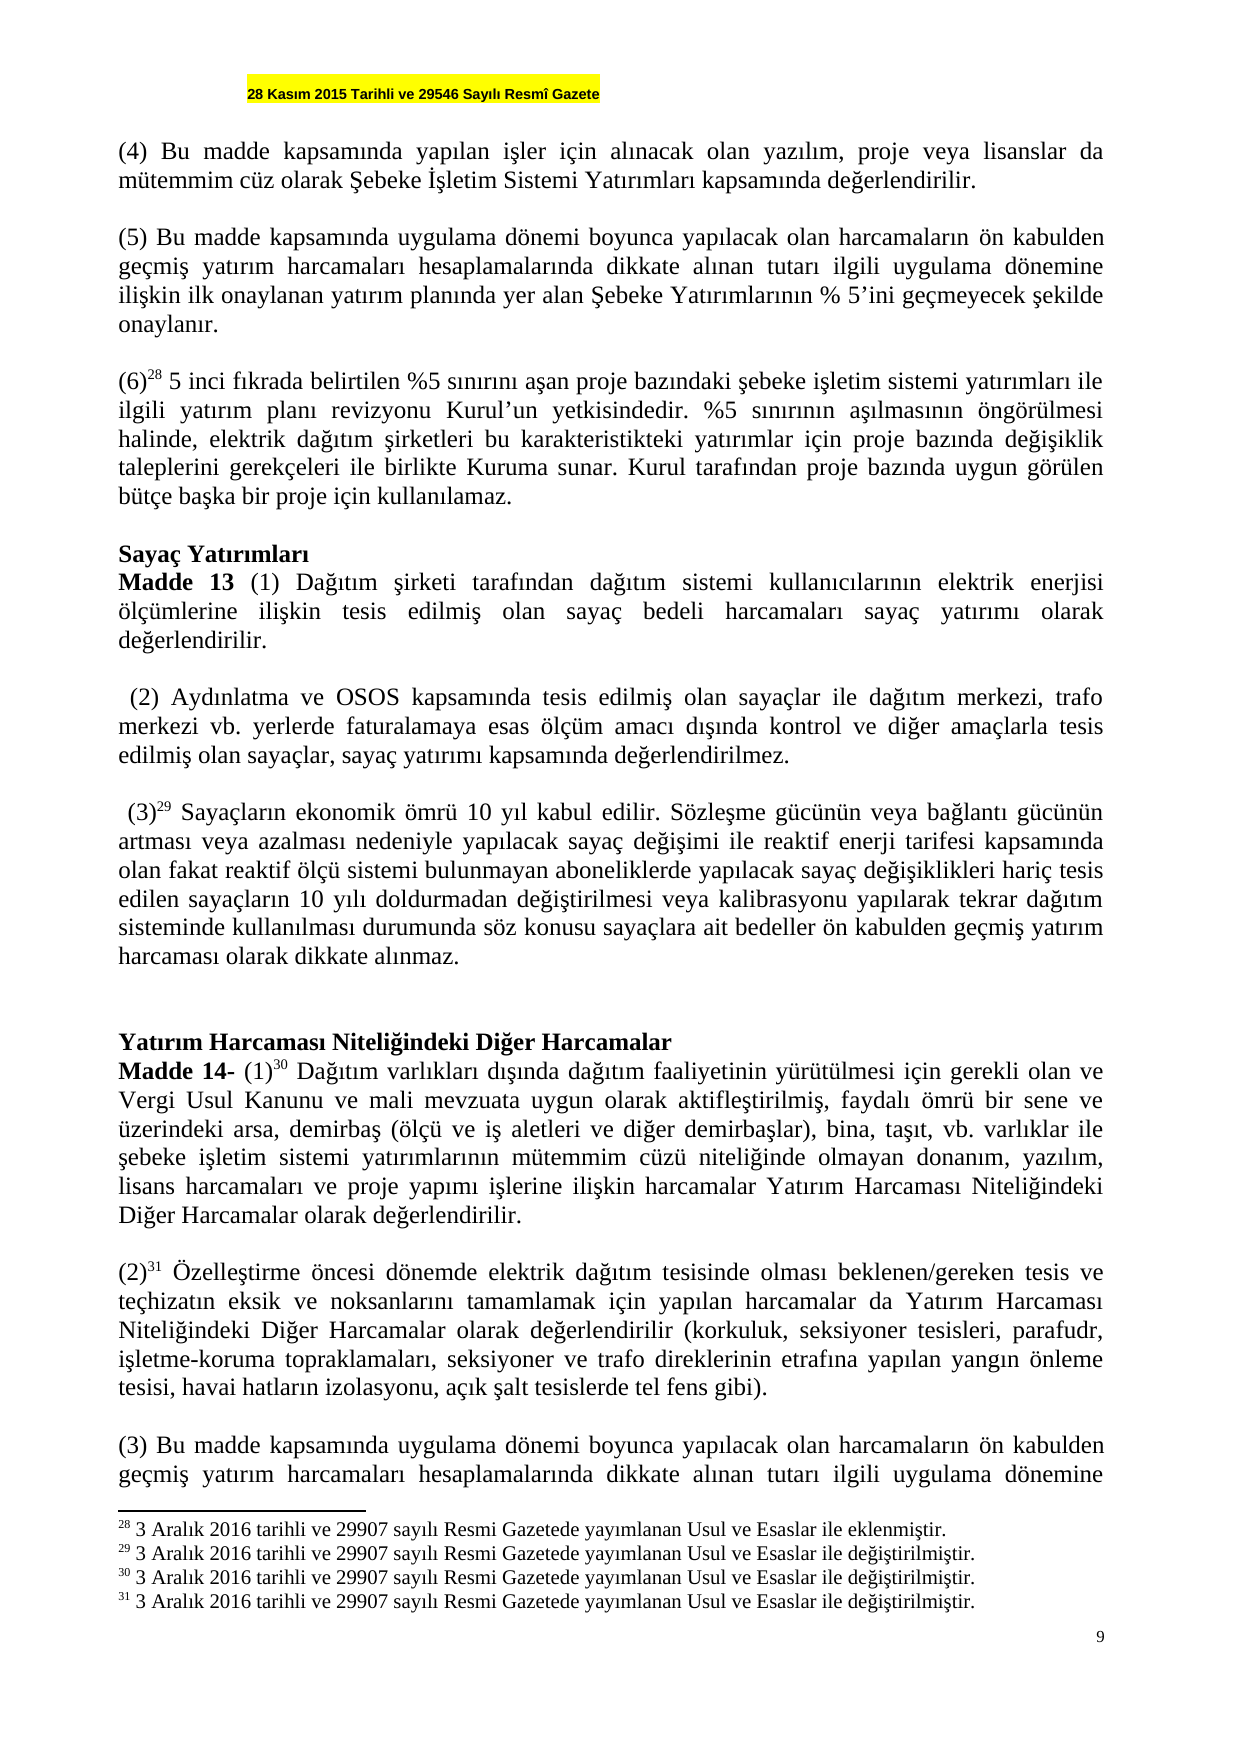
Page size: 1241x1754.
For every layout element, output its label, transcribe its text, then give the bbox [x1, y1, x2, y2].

text (2) Aydınlatma ve OSOS kapsamında tesis edilmiş olan sayaçlar ile dağıtım merkezi, trafo merkezi vb. yerlerde faturalamaya esas ölçüm amacı dışında kontrol ve diğer amaçlarla tesis edilmiş olan sayaçlar, sayaç yatırımı kapsamında değerlendirilmez. [118, 682, 1104, 769]
text (3) Sayaçların ekonomik ömrü 10 yıl kabul edilir. Sözleşme gücünün veya bağlantı gücünün artması veya azalması nedeniyle yapılacak sayaç değişimi ile reaktif enerji tarifesi kapsamında olan fakat reaktif ölçü sistemi bulunmayan aboneliklerde yapılacak sayaç değişiklikleri hariç tesis edilen sayaçların 10 yılı doldurmadan değiştirilmesi veya kalibrasyonu yapılarak tekrar dağıtım sisteminde kullanılması durumunda söz konusu sayaçlara ait bedeller ön kabulden geçmiş yatırım harcaması olarak dikkate alınmaz. [118, 797, 1104, 970]
text (5) Bu madde kapsamında uygulama dönemi boyunca yapılacak olan harcamaların ön kabulden geçmiş yatırım harcamaları hesaplamalarında dikkate alınan tutarı ilgili uygulama dönemine ilişkin ilk onaylanan yatırım planında yer alan Şebeke Yatırımlarının % 5’ini geçmeyecek şekilde onaylanır. [118, 222, 1104, 337]
text (2) Özelleştirme öncesi dönemde elektrik dağıtım tesisinde olması beklenen/gereken tesis ve teçhizatın eksik ve noksanlarını tamamlamak için yapılan harcamalar da Yatırım Harcaması Niteliğindeki Diğer Harcamalar olarak değerlendirilir (korkuluk, seksiyoner tesisleri, parafudr, işletme-koruma topraklamaları, seksiyoner ve trafo direklerinin etrafına yapılan yangın önleme tesisi, havai hatların izolasyonu, açık şalt tesislerde tel fens gibi). [118, 1257, 1104, 1401]
text Sayaç Yatırımları [118, 539, 1104, 567]
text (6) 5 inci fıkrada belirtilen %5 sınırını aşan proje bazındaki şebeke işletim sistemi yatırımları ile ilgili yatırım planı revizyonu Kurul’un yetkisindedir. %5 sınırının aşılmasının öngörülmesi halinde, elektrik dağıtım şirketleri bu karakteristikteki yatırımlar için proje bazında değişiklik taleplerini gerekçeleri ile birlikte Kuruma sunar. Kurul tarafından proje bazında uygun görülen bütçe başka bir proje için kullanılamaz. [118, 366, 1104, 510]
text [118, 1430, 1104, 1487]
text Madde 13 (1) Dağıtım şirketi tarafından dağıtım sistemi kullanıcılarının elektrik enerjisi ölçümlerine ilişkin tesis edilmiş olan sayaç bedeli harcamaları sayaç yatırımı olarak değerlendirilir. [118, 567, 1104, 654]
text (4) Bu madde kapsamında yapılan işler için alınacak olan yazılım, proje veya lisanslar da mütemmim cüz olarak Şebeke İşletim Sistemi Yatırımları kapsamında değerlendirilir. [118, 136, 1104, 194]
text Madde 14- (1) Dağıtım varlıkları dışında dağıtım faaliyetinin yürütülmesi için gerekli olan ve Vergi Usul Kanunu ve mali mevzuata uygun olarak aktifleştirilmiş, faydalı ömrü bir sene ve üzerindeki arsa, demirbaş (ölçü ve iş aletleri ve diğer demirbaşlar), bina, taşıt, vb. varlıklar ile şebeke işletim sistemi yatırımlarının mütemmim cüzü niteliğinde olmayan donanım, yazılım, lisans harcamaları ve proje yapımı işlerine ilişkin harcamalar Yatırım Harcaması Niteliğindeki Diğer Harcamalar olarak değerlendirilir. [118, 1056, 1104, 1229]
text Yatırım Harcaması Niteliğindeki Diğer Harcamalar [118, 1027, 1104, 1056]
